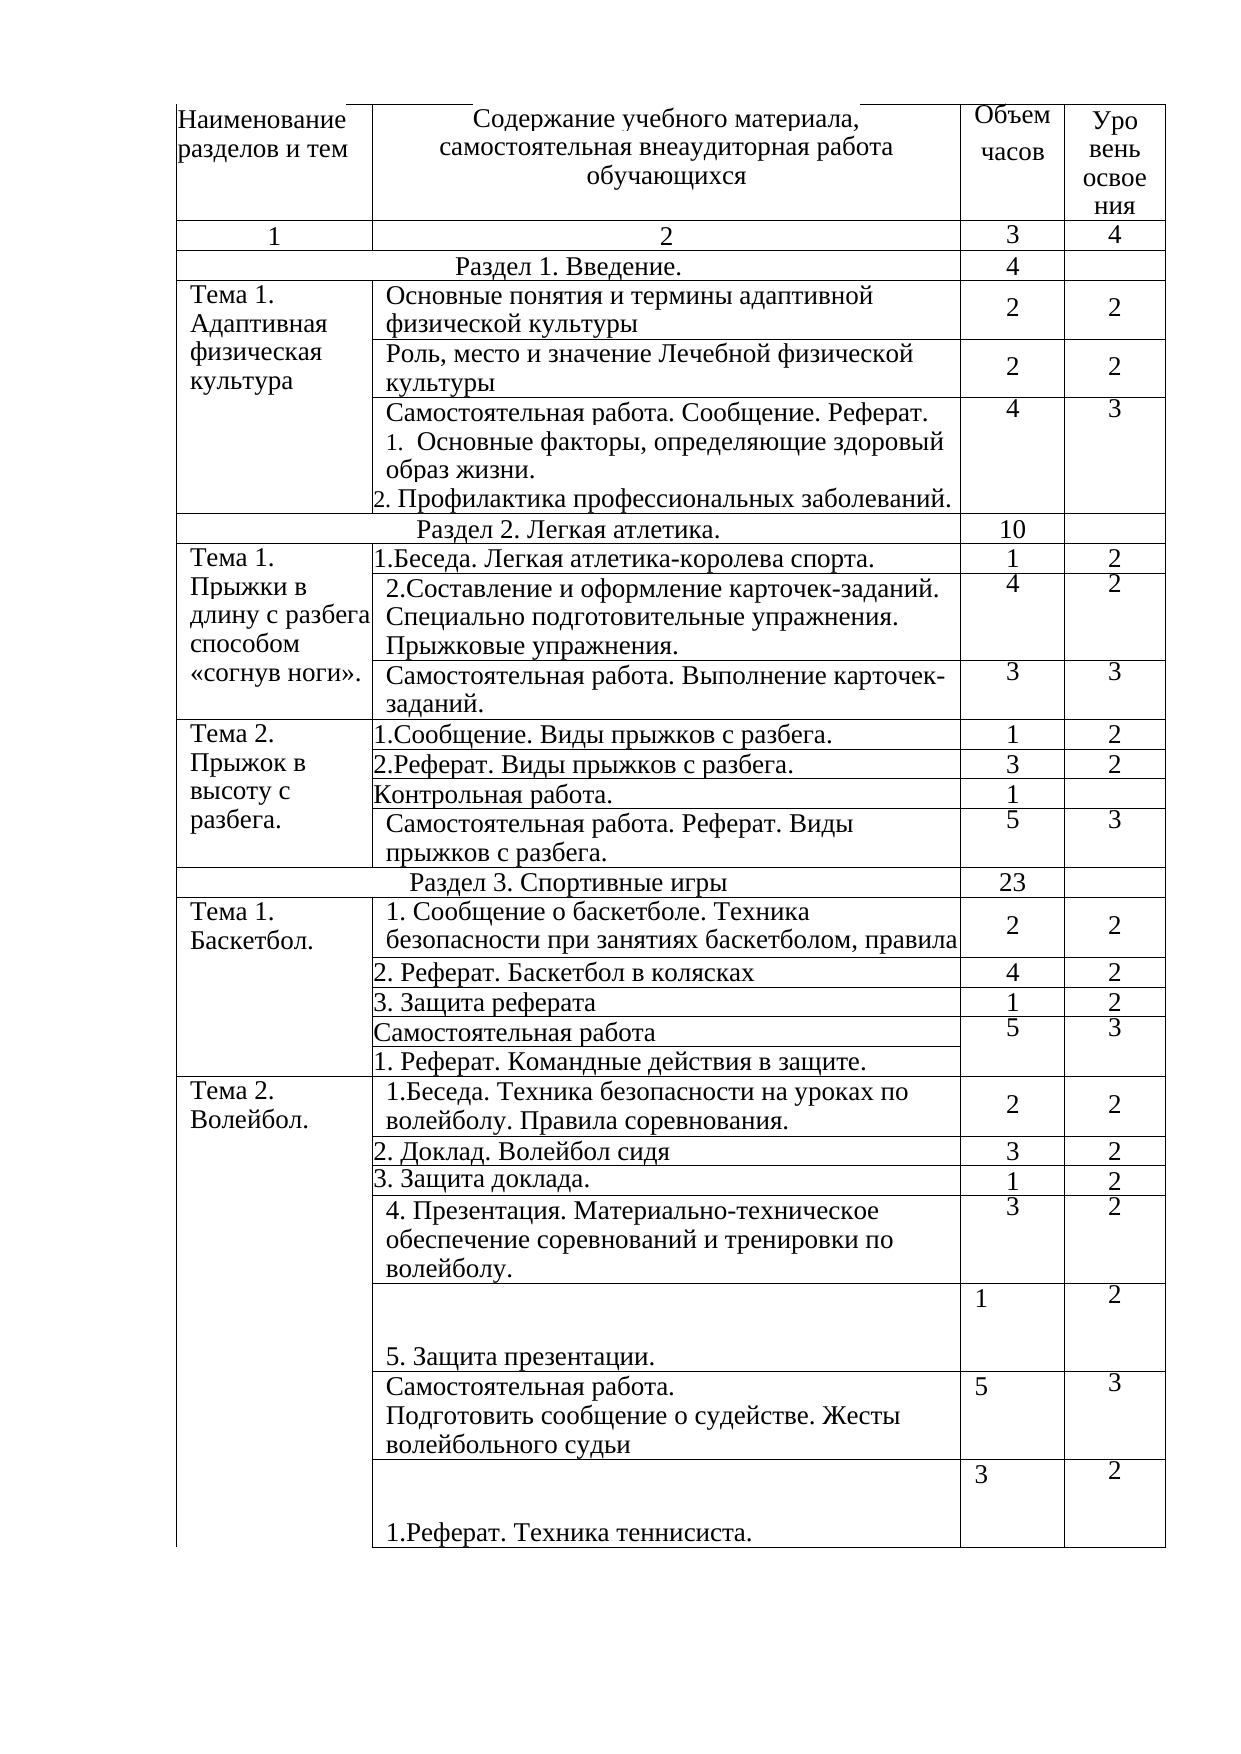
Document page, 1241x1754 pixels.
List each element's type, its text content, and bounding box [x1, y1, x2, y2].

table_cell 1 [961, 720, 1064, 748]
table_cell 1 [961, 1284, 1064, 1371]
table_cell Тема 2. Прыжок в высоту с разбега. [177, 720, 372, 867]
table_cell 3 [961, 1196, 1064, 1283]
table_cell 3 [961, 750, 1064, 778]
table_cell 2 [1065, 720, 1165, 748]
table_cell Объем часов [961, 105, 1064, 220]
table_cell 4 [961, 574, 1064, 660]
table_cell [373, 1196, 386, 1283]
table_cell 2. Доклад. Волейбол сидя [373, 1137, 960, 1165]
table_cell 10 [961, 514, 1064, 543]
table_cell Самостоятельная работа [373, 1017, 960, 1046]
table_cell 3 [961, 1137, 1064, 1165]
table_cell 2.Реферат. Виды прыжков с разбега. [373, 750, 960, 778]
table_cell 4 [961, 398, 1064, 513]
table_cell 4. Презентация. Материально-техническое обеспечение соревнований и тренировки по волейболу. [513, 1196, 960, 1283]
table_cell 5. Защита презентации. [373, 1284, 960, 1371]
table_cell 1 [961, 1166, 1064, 1195]
table_cell 1 [961, 544, 1064, 572]
table_cell 5 [961, 1017, 1064, 1076]
table_cell Самостоятельная работа. Выполнение карточек- заданий. [484, 661, 960, 718]
table_cell 2 [961, 340, 1064, 397]
table_cell 2 [961, 898, 1064, 957]
table_cell 2 [1065, 1077, 1165, 1136]
table_cell Самостоятельная работа. Подготовить сообщение о судействе. Жесты волейбольного судьи [631, 1372, 960, 1459]
table_cell 2 [1065, 544, 1165, 572]
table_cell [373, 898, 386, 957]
table_cell Самостоятельная работа. Сообщение. Реферат. Основные факторы, определяющие здоровый образ жизни. Профилактика профессиональных заболеваний. [373, 398, 960, 513]
table_cell Основные понятия и термины адаптивной физической культуры [638, 281, 960, 338]
table_cell 2 [1065, 750, 1165, 778]
table_cell 3 [961, 221, 1064, 250]
table_cell Тема 1. Прыжки в длину с разбега способом «согнув ноги». [177, 544, 372, 718]
table_cell 3. Защита реферата [373, 988, 960, 1016]
table_cell 2 [1065, 1166, 1165, 1195]
table_cell Раздел 3. Спортивные игры [177, 868, 960, 897]
table_cell 2 [1065, 1196, 1165, 1283]
table_cell 5 [961, 1372, 1064, 1459]
table_cell 2 [1065, 340, 1165, 397]
table_cell 3 [1065, 1017, 1165, 1076]
table_cell 4 [1065, 221, 1165, 250]
table_cell 1.Беседа. Легкая атлетика-королева спорта. [373, 544, 960, 572]
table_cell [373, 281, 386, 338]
table_cell 1. Сообщение о баскетболе. Техника безопасности при занятиях баскетболом, правила соревнования. [551, 898, 960, 957]
table_cell Содержание учебного материала, самостоятельная внеаудиторная работа обучающихся [373, 105, 960, 220]
table_cell 1 [961, 988, 1064, 1016]
table_cell 3 [1065, 661, 1165, 718]
table_cell Роль, место и значение Лечебной физической культуры [373, 340, 960, 397]
table_cell 1.Беседа. Техника безопасности на уроках по волейболу. Правила соревнования. [373, 1077, 960, 1136]
table_cell [1065, 868, 1165, 897]
table_cell 2. Реферат. Баскетбол в колясках [373, 958, 960, 987]
table_cell Контрольная работа. [373, 779, 960, 808]
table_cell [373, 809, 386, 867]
table_cell Раздел 1. Введение. [177, 251, 960, 280]
table_cell [1065, 251, 1165, 280]
table_cell Тема 2. Волейбол. [177, 1077, 372, 1547]
table_cell 3 [1065, 1372, 1165, 1459]
table_cell 2 [1065, 574, 1165, 660]
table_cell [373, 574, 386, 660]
table_cell Наименование разделов и тем [177, 105, 372, 220]
table_cell Раздел 2. Легкая атлетика. [177, 514, 960, 543]
table_cell 1 [177, 221, 372, 250]
table_cell 2 [1065, 898, 1165, 957]
table_cell 2 [1065, 1460, 1165, 1547]
table_cell 2 [1065, 958, 1165, 987]
table_cell 1 [961, 779, 1064, 808]
table_cell [1065, 779, 1165, 808]
table_cell 2 [1065, 281, 1165, 338]
table_cell Тема 1. Адаптивная физическая культура [177, 281, 372, 513]
table_cell 3 [1065, 809, 1165, 867]
table_cell Уро вень освое ния [1065, 105, 1165, 220]
table_cell 2 [1065, 988, 1165, 1016]
table_cell 1.Сообщение. Виды прыжков с разбега. [373, 720, 960, 748]
table_cell 3. Защита доклада. [373, 1166, 960, 1195]
table_cell 3 [961, 1460, 1064, 1547]
table_cell 2 [1065, 1284, 1165, 1371]
table_cell 2 [961, 281, 1064, 338]
table_cell Тема 1. Баскетбол. [177, 898, 372, 1076]
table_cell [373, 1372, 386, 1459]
table_cell 5 [961, 809, 1064, 867]
table_cell 1.Реферат. Техника теннисиста. [373, 1460, 960, 1547]
table_cell 4 [961, 958, 1064, 987]
table_cell 2 [1065, 1137, 1165, 1165]
table_cell 4 [961, 251, 1064, 280]
table_cell 2 [961, 1077, 1064, 1136]
table_cell 2 [373, 221, 960, 250]
table_cell [1065, 514, 1165, 543]
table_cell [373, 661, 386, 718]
table_cell 3 [961, 661, 1064, 718]
table_cell 1. Реферат. Командные действия в защите. [373, 1047, 960, 1076]
table_cell 3 [1065, 398, 1165, 513]
table_cell Самостоятельная работа. Реферат. Виды прыжков с разбега. [607, 809, 960, 867]
table_cell 23 [961, 868, 1064, 897]
table_cell 2.Составление и оформление карточек-заданий. Специально подготовительные упражнения. Прыжковые упражнения. [679, 574, 960, 660]
